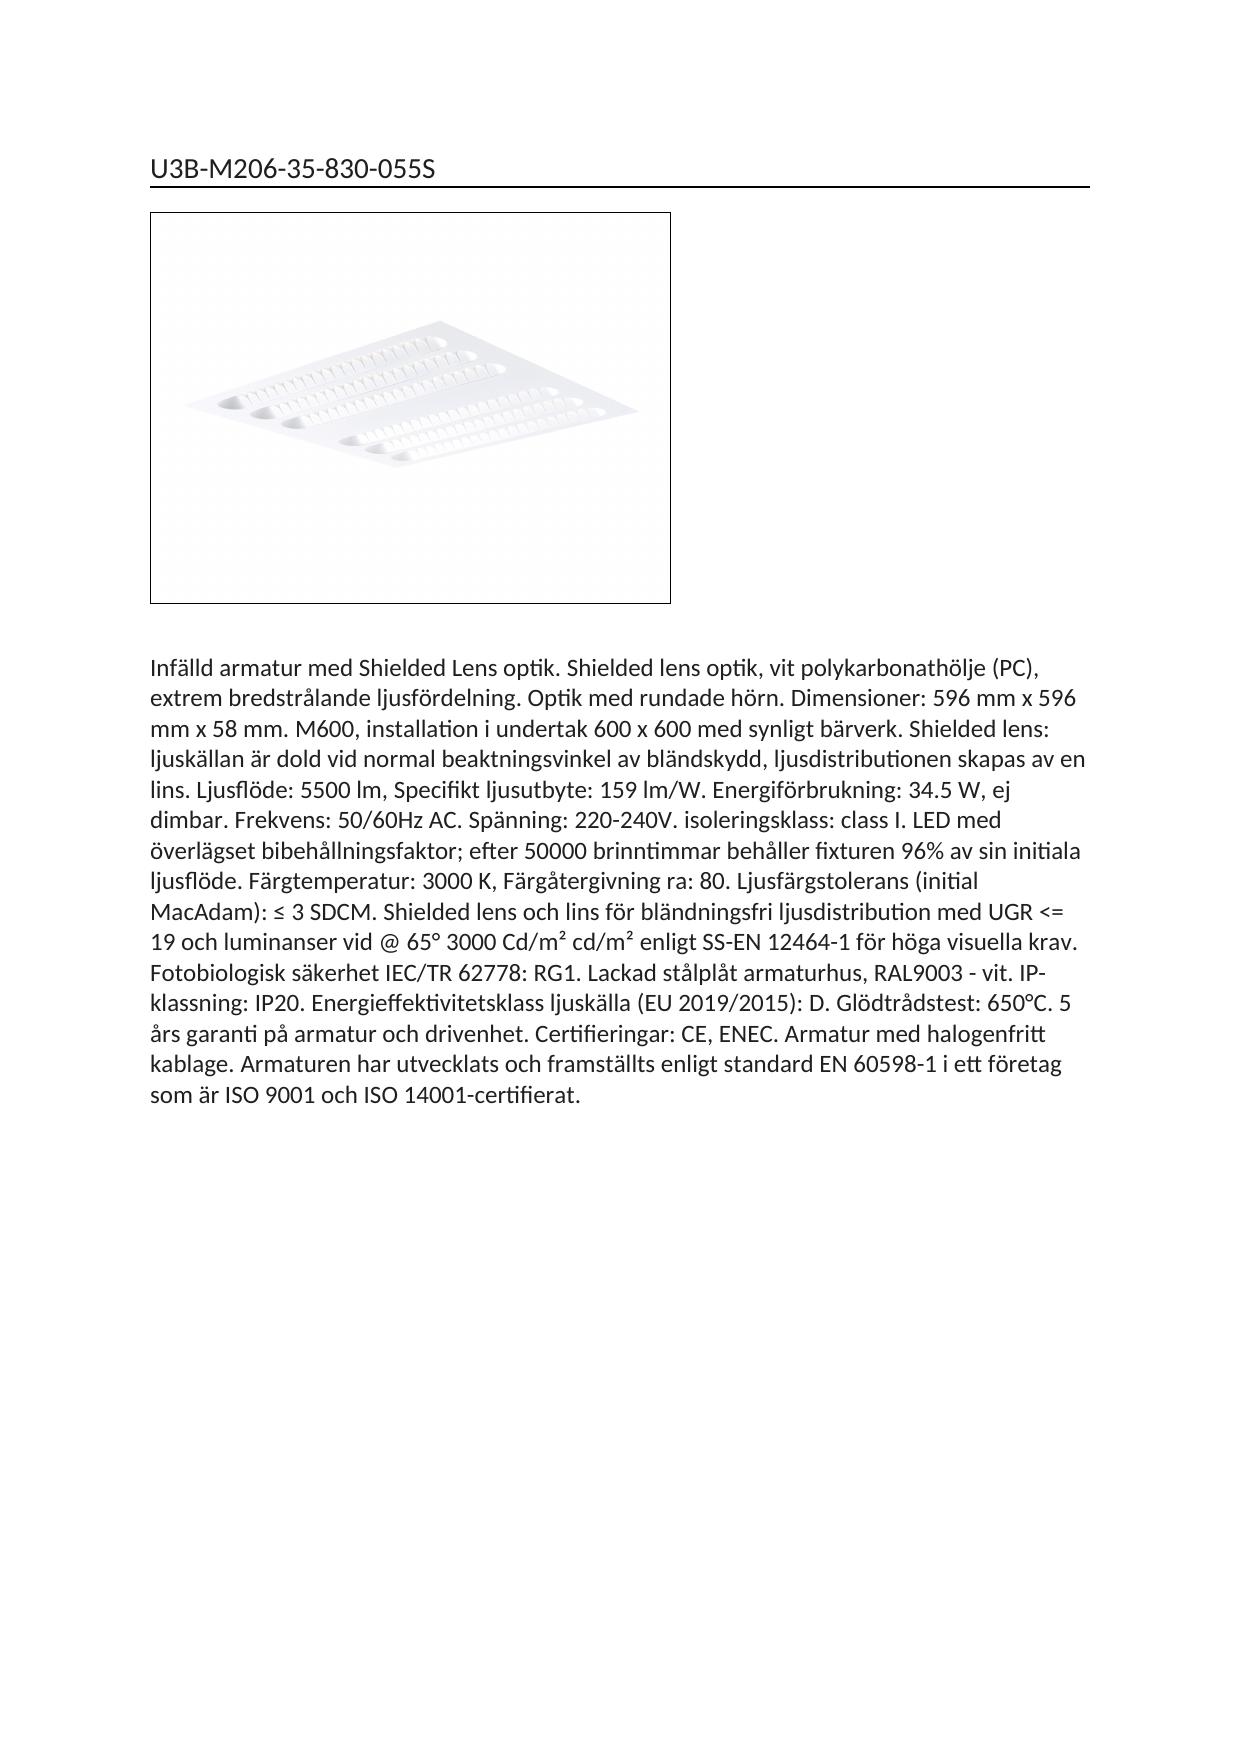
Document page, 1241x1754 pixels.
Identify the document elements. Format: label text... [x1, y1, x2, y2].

text U3B-M206-35-830-055S [150, 150, 1090, 186]
text Infälld armatur med Shielded Lens optik. Shielded lens optik, vit polykarbonathölje (PC), extrem bredstrålande ljusfördelning. Optik med rundade hörn. Dimensioner: 596 mm x 596 mm x 58 mm. M600, installation i undertak 600 x 600 med synligt bärverk. Shielded lens: ljuskällan är dold vid normal beaktningsvinkel av bländskydd, ljusdistributionen skapas av en lins. Ljusflöde: 5500 lm, Specifikt ljusutbyte: 159 lm/W. Energiförbrukning: 34.5 W, ej dimbar. Frekvens: 50/60Hz AC. Spänning: 220-240V. isoleringsklass: class I. LED med överlägset bibehållningsfaktor; efter 50000 brinntimmar behåller fixturen 96% av sin initiala ljusflöde. Färgtemperatur: 3000 K, Färgåtergivning ra: 80. Ljusfärgstolerans (initial MacAdam): ≤ 3 SDCM. Shielded lens och lins för bländningsfri ljusdistribution med UGR <= 19 och luminanser vid @ 65° 3000 Cd/m² cd/m² enligt SS-EN 12464-1 för höga visuella krav. Fotobiologisk säkerhet IEC/TR 62778: RG1. Lackad stålplåt armaturhus, RAL9003 - vit. IP-klassning: IP20. Energieffektivitetsklass ljuskälla (EU 2019/2015): D. Glödtrådstest: 650°C. 5 års garanti på armatur och drivenhet. Certifieringar: CE, ENEC. Armatur med halogenfritt kablage. Armaturen har utvecklats och framställts enligt standard EN 60598-1 i ett företag som är ISO 9001 och ISO 14001-certifierat. [150, 652, 1090, 1109]
picture [151, 213, 670, 603]
